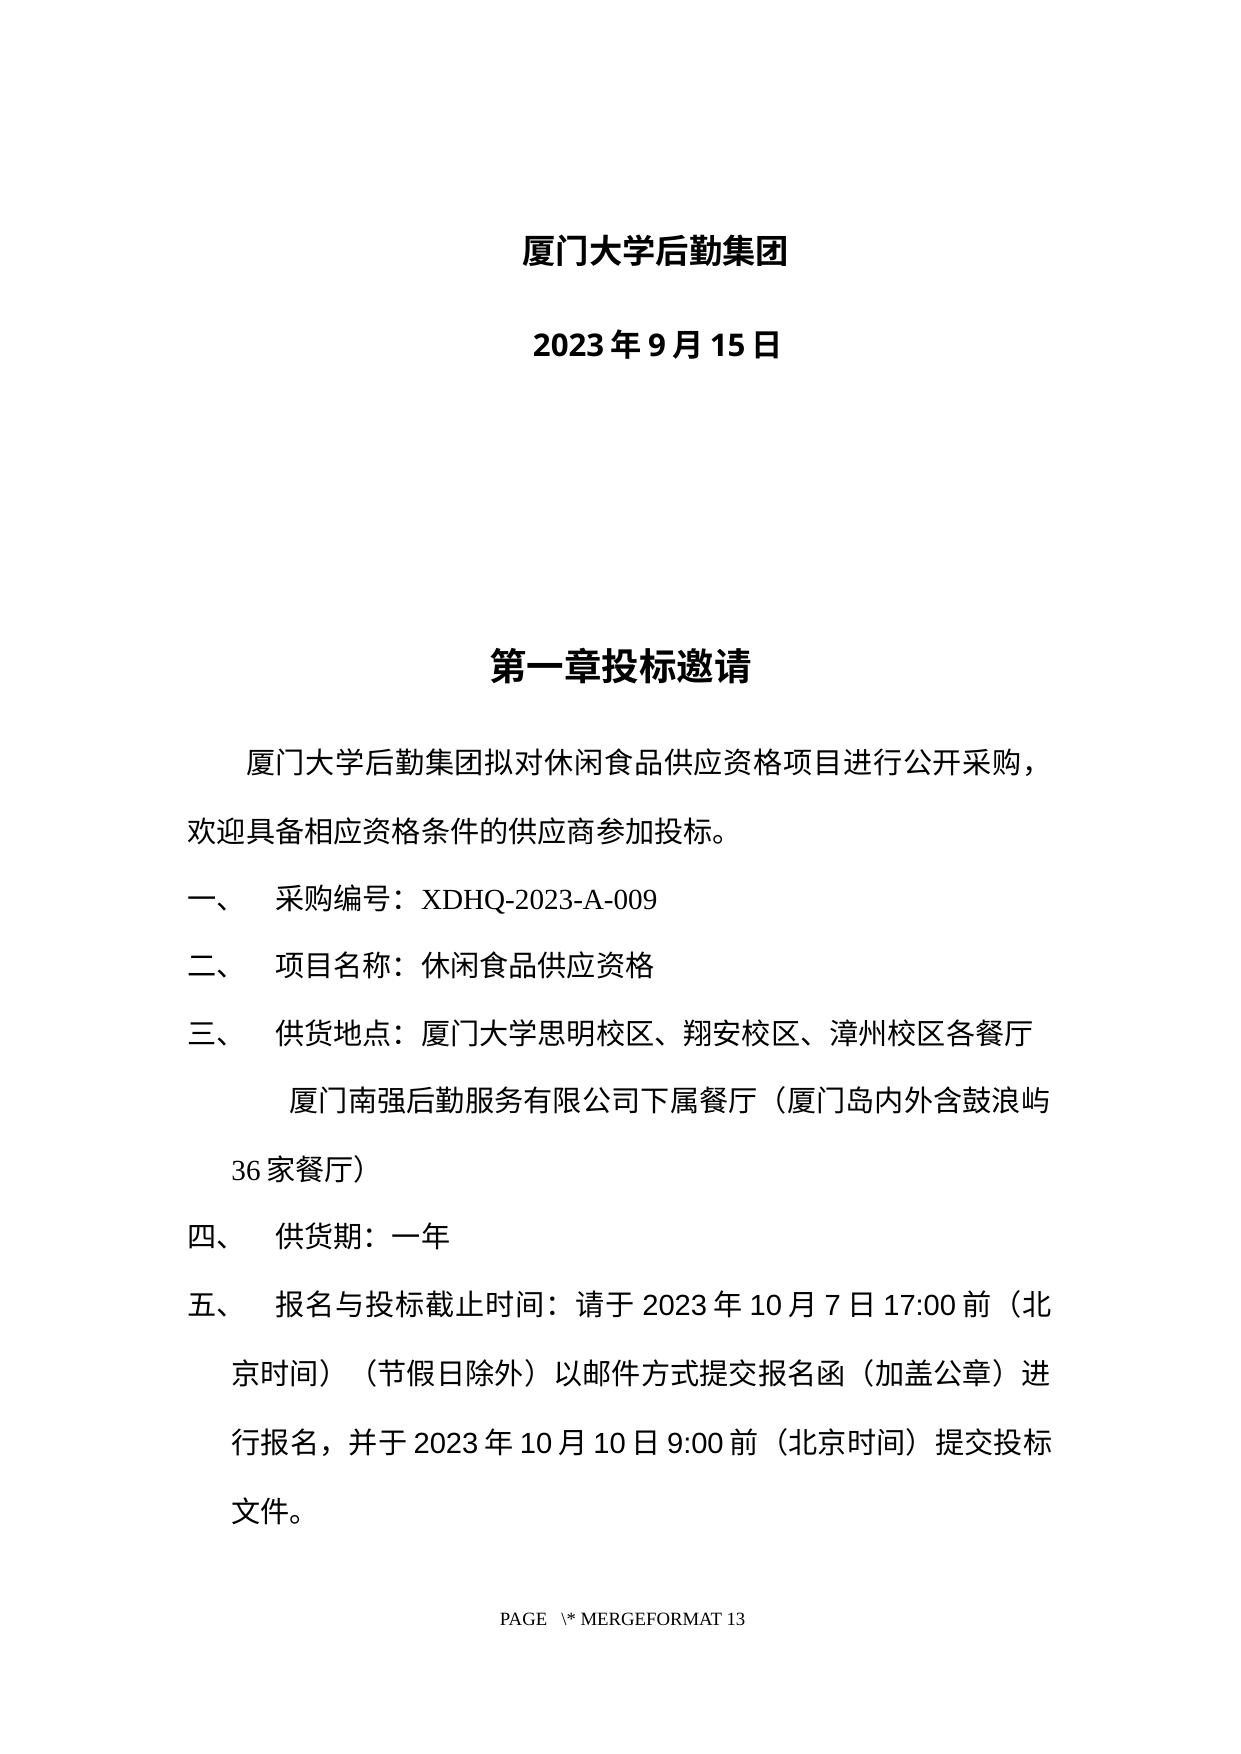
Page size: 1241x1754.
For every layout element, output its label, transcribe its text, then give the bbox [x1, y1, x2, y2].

text 第一章投标邀请 [187, 618, 1053, 710]
list 项目名称：休闲食品供应资格 [187, 941, 1053, 987]
text 2023年9月15日 [187, 319, 1053, 366]
list 供货地点：厦门大学思明校区、翔安校区、漳州校区各餐厅 [187, 1008, 1053, 1054]
list 采购编号：XDHQ-2023-A-009 [187, 874, 1053, 920]
subtitle 报名与投标截止时间：请于2023年10月7日17:00前（北京时间）（节假日除外）以邮件方式提交报名函（加盖公章）进行报名，并于2023年10月10日9:00前（北京时间）提交投标文件。 [187, 1279, 1053, 1533]
text 厦门南强后勤服务有限公司下属餐厅（厦门岛内外含鼓浪屿36家餐厅） [231, 1076, 1053, 1191]
subtitle 供货期：一年 [187, 1212, 1053, 1258]
text 厦门大学后勤集团拟对休闲食品供应资格项目进行公开采购，欢迎具备相应资格条件的供应商参加投标。 [187, 737, 1053, 853]
text 厦门大学后勤集团 [187, 203, 1053, 295]
